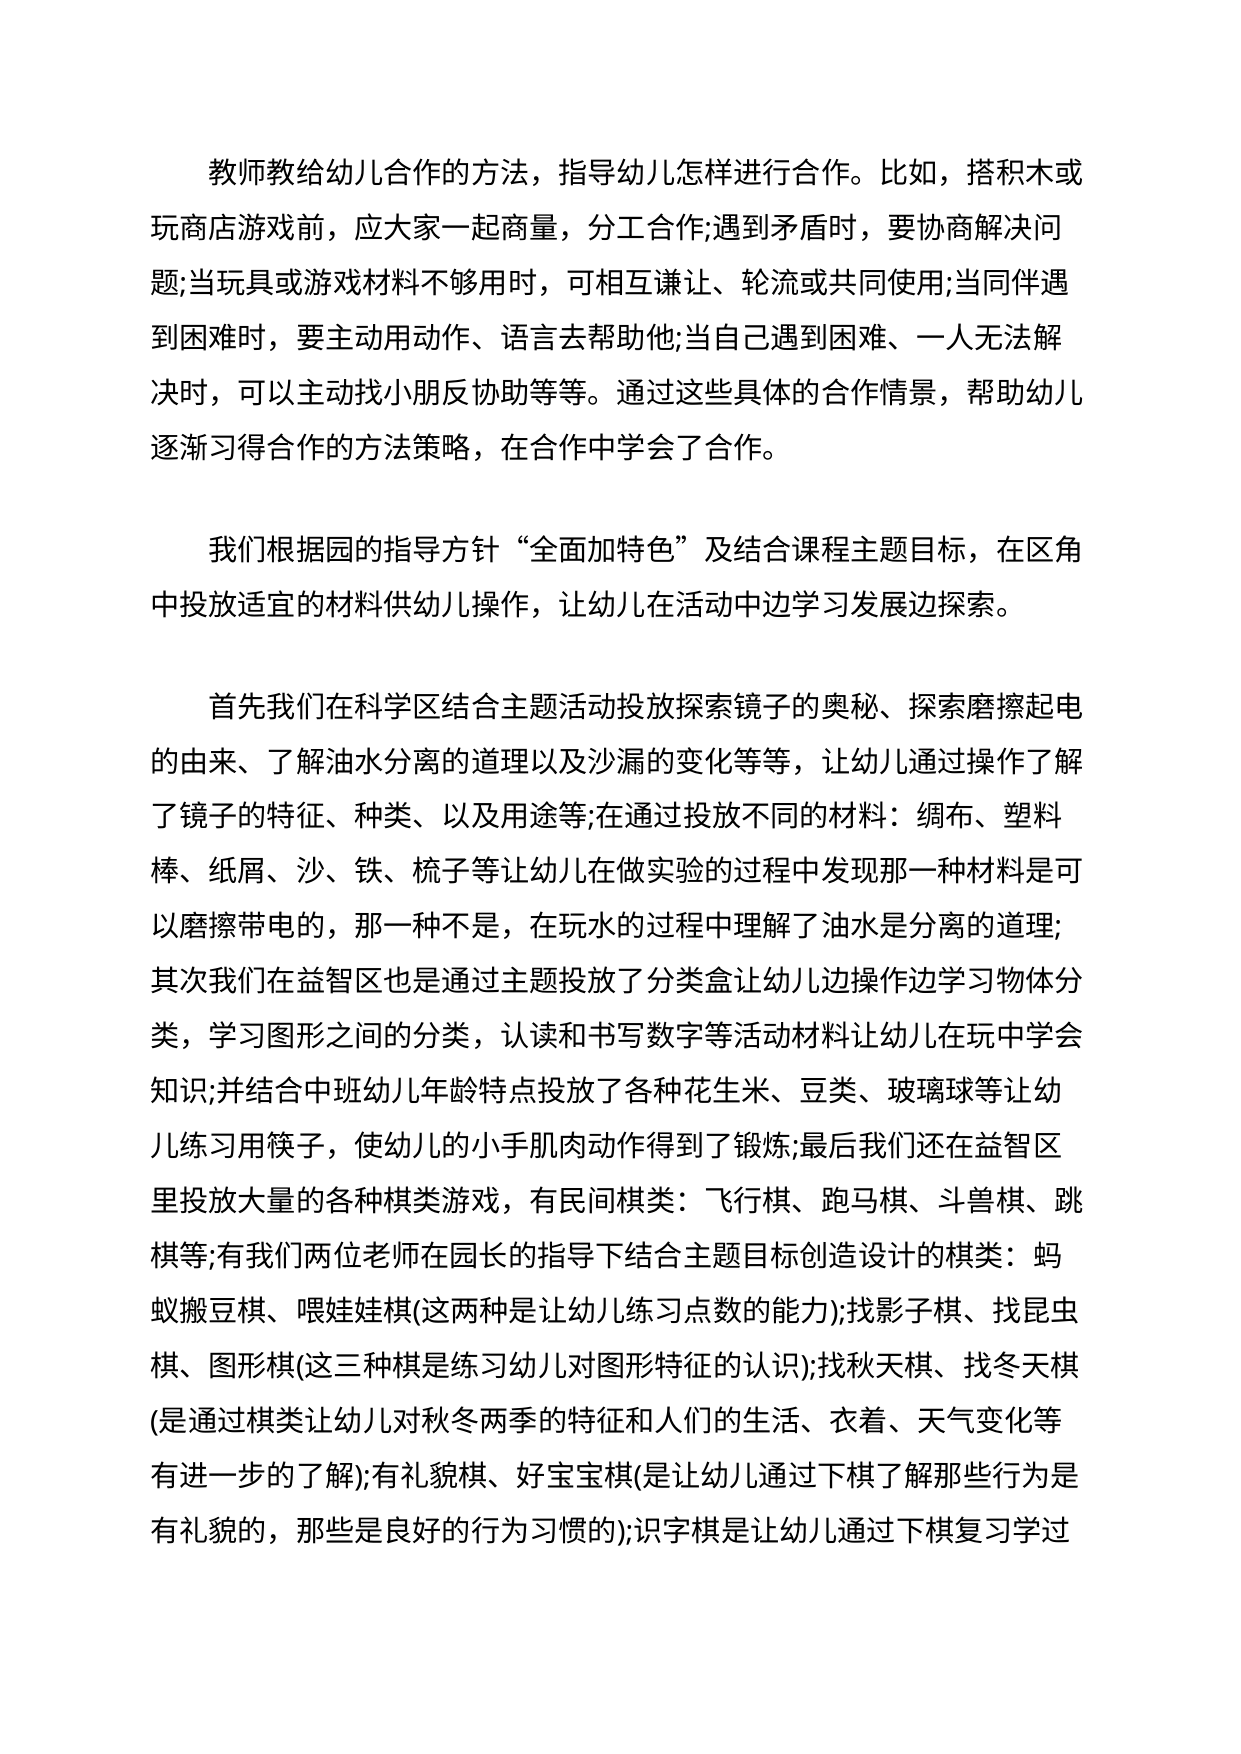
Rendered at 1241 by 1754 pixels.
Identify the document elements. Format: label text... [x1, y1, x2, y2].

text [150, 683, 1090, 1550]
text 教师教给幼儿合作的方法，指导幼儿怎样进行合作。比如，搭积木或玩商店游戏前，应大家一起商量，分工合作;遇到矛盾时，要协商解决问题;当玩具或游戏材料不够用时，可相互谦让、轮流或共同使用;当同伴遇到困难时，要主动用动作、语言去帮助他;当自己遇到困难、一人无法解决时，可以主动找小朋反协助等等。通过这些具体的合作情景，帮助幼儿逐渐习得合作的方法策略，在合作中学会了合作。 [150, 150, 1090, 467]
text 我们根据园的指导方针“全面加特色”及结合课程主题目标，在区角中投放适宜的材料供幼儿操作，让幼儿在活动中边学习发展边探索。 [150, 527, 1090, 624]
